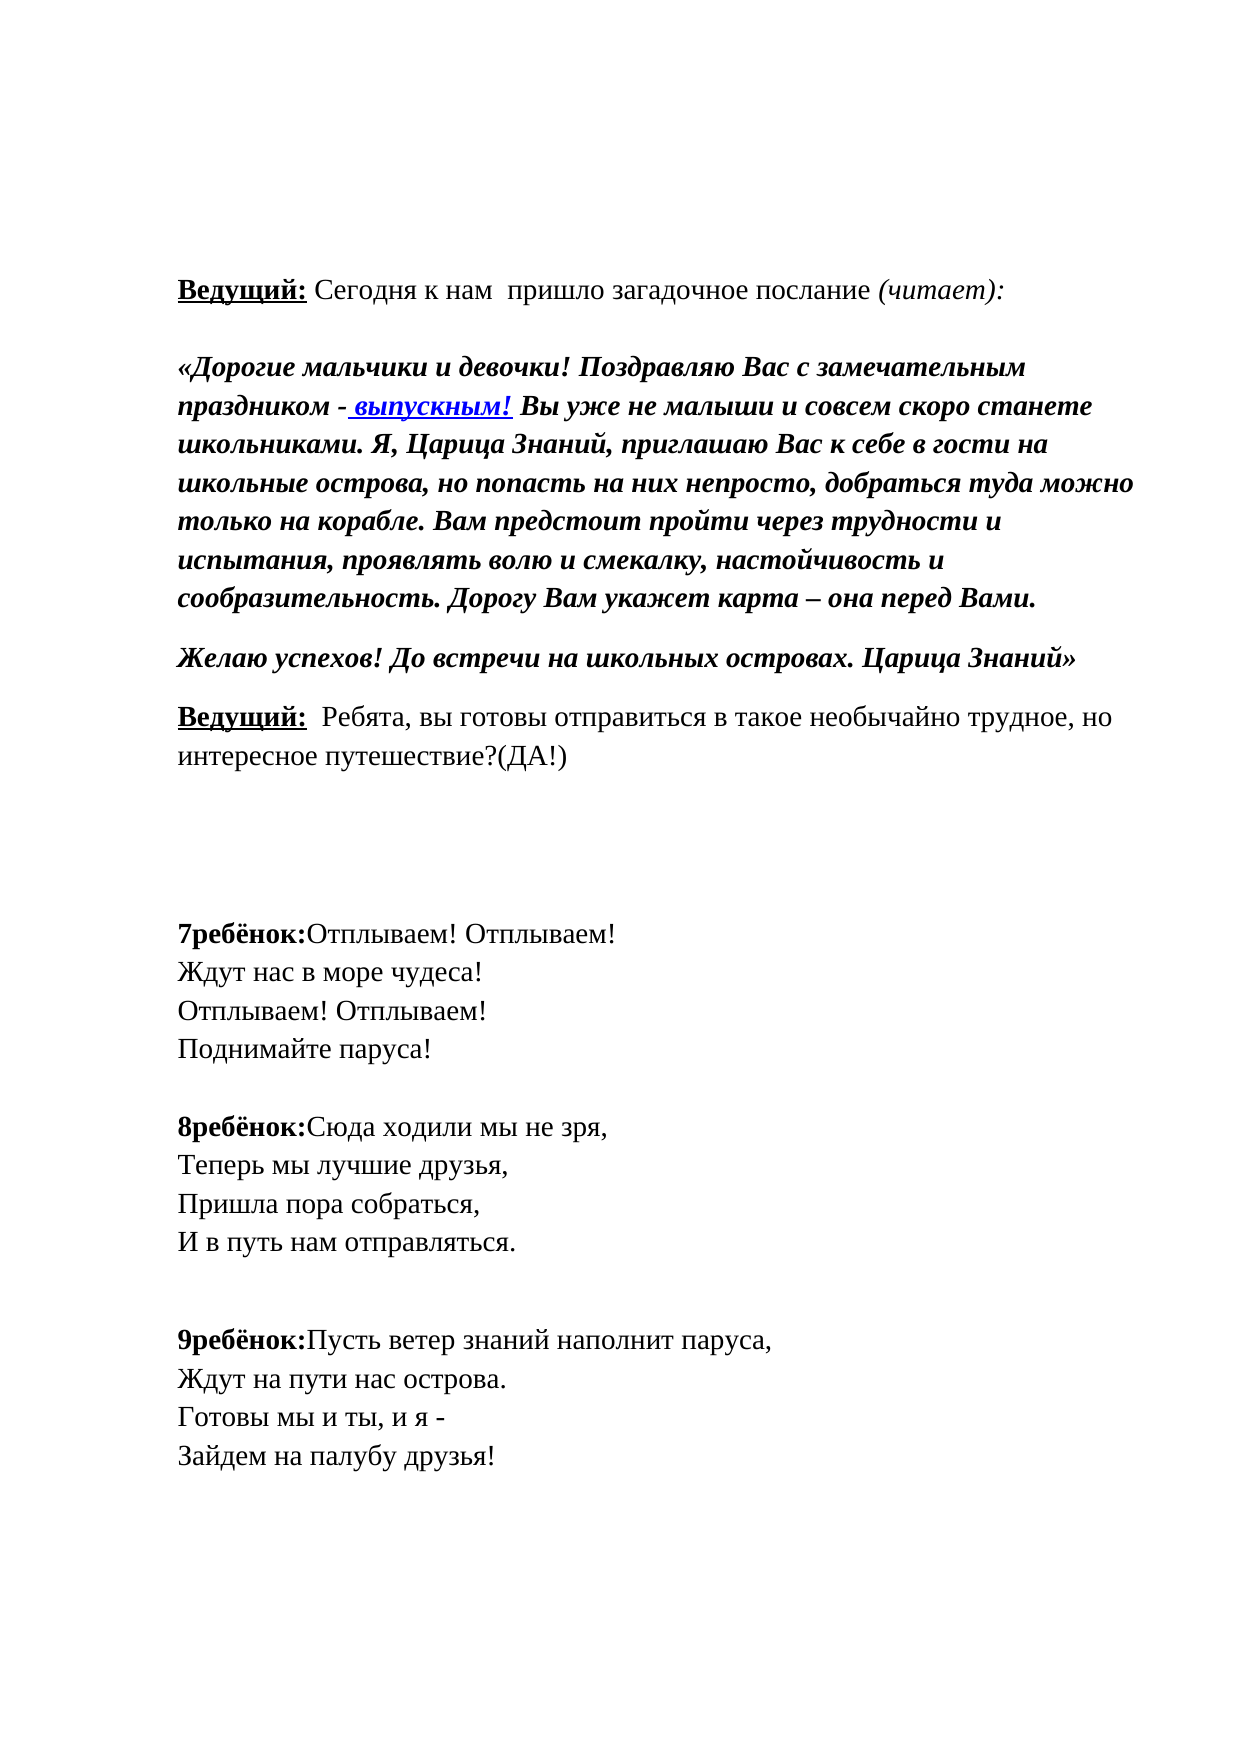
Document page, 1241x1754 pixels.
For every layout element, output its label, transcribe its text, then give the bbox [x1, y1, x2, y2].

text «Дорогие мальчики и девочки! Поздравляю Вас с замечательным праздником - выпускным! Вы уже не малыши и совсем скоро станете школьниками. Я, Царица Знаний, приглашаю Вас к себе в гости на школьные острова, но попасть на них непросто, добраться туда можно только на корабле. Вам предстоит пройти через трудности и испытания, проявлять волю и смекалку, настойчивость и сообразительность. Дорогу Вам укажет карта – она перед Вами. [177, 349, 1152, 614]
text Желаю успехов! До встречи на школьных островах. Царица Знаний» [177, 640, 1152, 673]
text Ведущий: Сегодня к нам пришло загадочное послание (читает): [177, 272, 1152, 306]
text 7ребёнок:Отплываем! Отплываем! Ждут нас в море чудеса! Отплываем! Отплываем! Поднимайте паруса! 8ребёнок:Сюда ходили мы не зря, Теперь мы лучшие друзья, Пришла пора собраться, И в путь нам отправляться. [177, 916, 1152, 1258]
text Ведущий: Ребята, вы готовы отправиться в такое необычайно трудное, но интересное путешествие?(ДА!) [177, 699, 1152, 771]
text 9ребёнок:Пусть ветер знаний наполнит паруса, Ждут на пути нас острова. Готовы мы и ты, и я - Зайдем на палубу друзья! [177, 1284, 1152, 1471]
